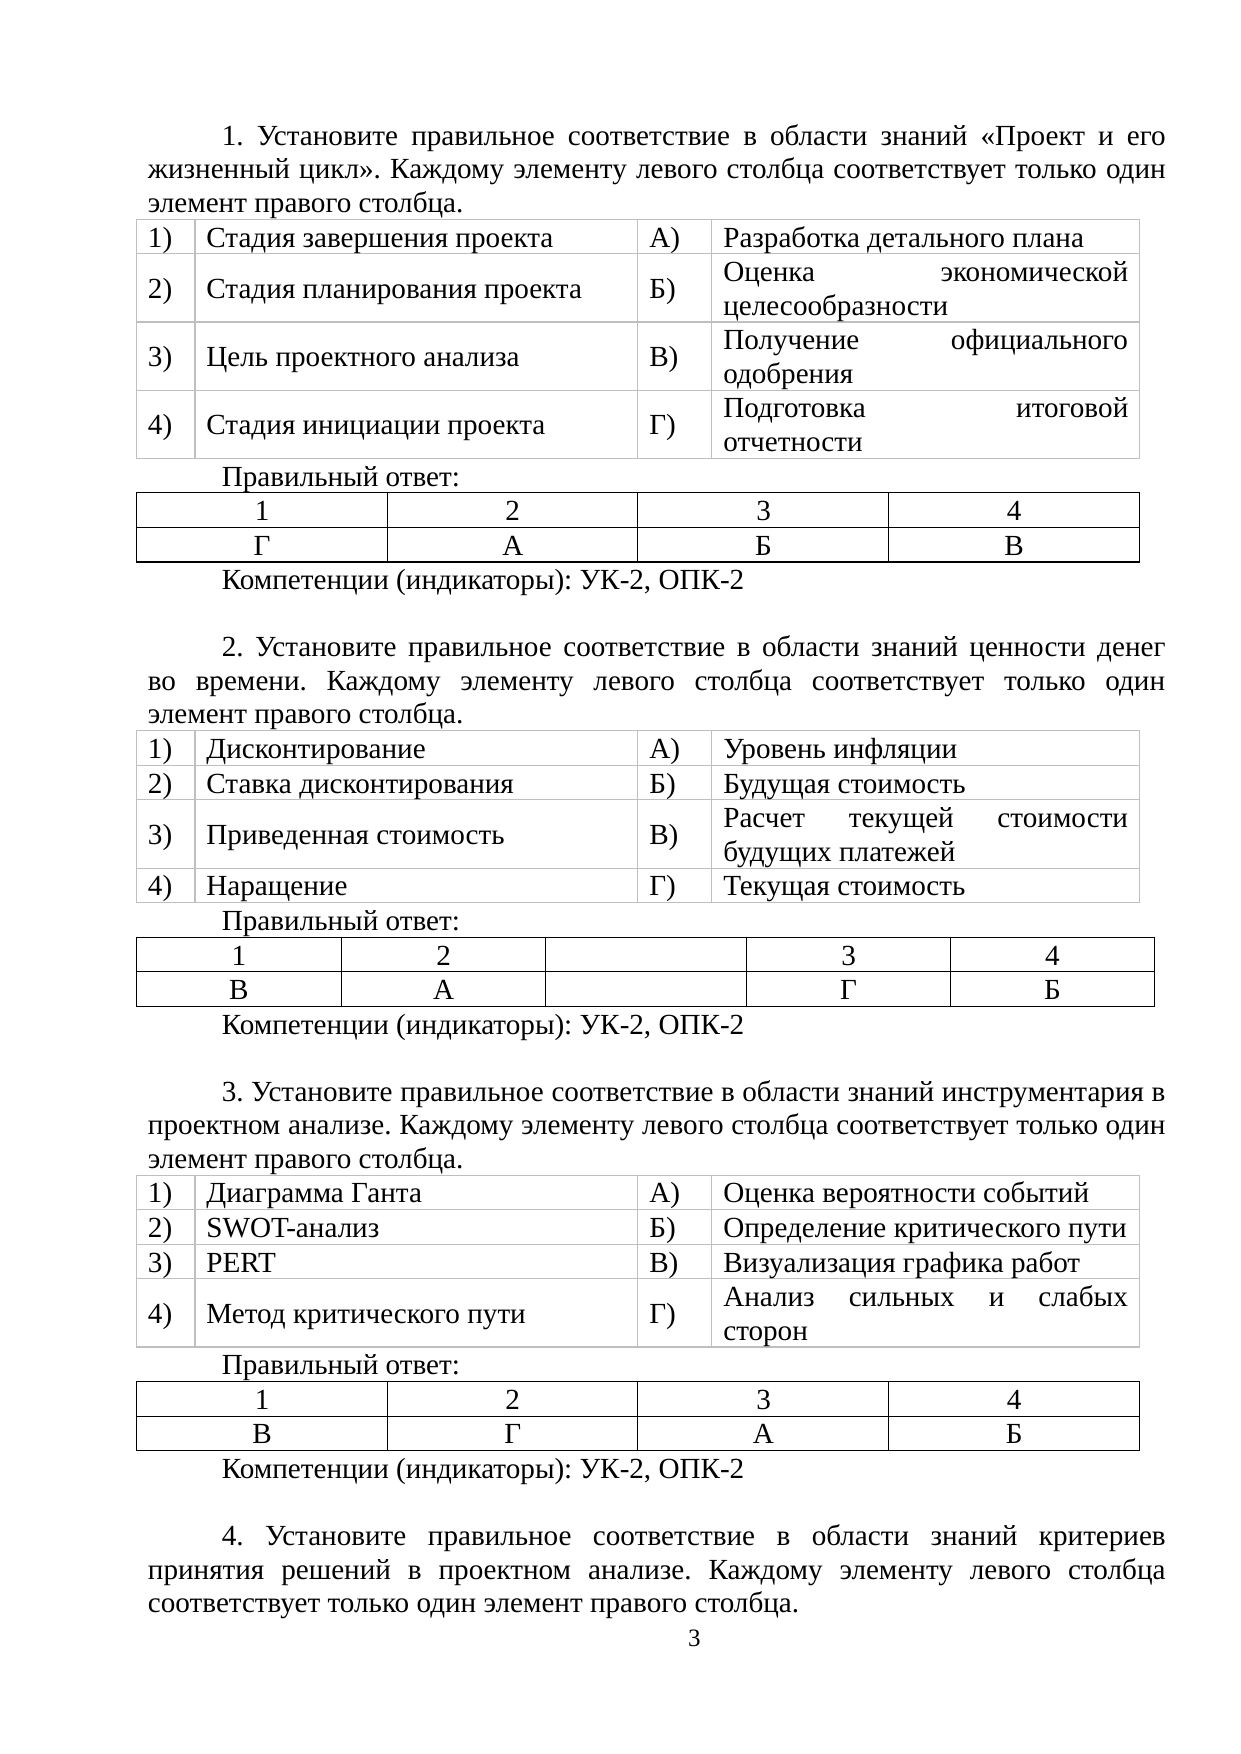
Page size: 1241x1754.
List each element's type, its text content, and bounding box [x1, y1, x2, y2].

table_cell Будущая стоимость [712, 766, 1139, 799]
table_cell 4) [137, 1279, 194, 1346]
table_header 1 [137, 938, 341, 971]
table_cell Б [889, 1417, 1139, 1450]
table_cell Подготовка итоговой отчетности [712, 391, 1139, 458]
table_cell Стадия инициации проекта [196, 391, 637, 458]
table_header 1) [137, 1176, 194, 1209]
table_cell Г [388, 1417, 637, 1450]
table_header 3 [638, 493, 888, 527]
table_cell Оценка экономической целесообразности [712, 254, 1139, 321]
table_header А) [638, 731, 711, 765]
table_cell 4) [137, 869, 194, 902]
table_header 4 [889, 1382, 1139, 1416]
table_header 3 [638, 1382, 888, 1416]
table_cell [546, 972, 746, 1006]
table_header [546, 938, 746, 971]
text 4. Установите правильное соответствие в области знаний критериев принятия решений в проектном анализе. Каждому элементу левого столбца соответствует только один элемент правого столбца. [148, 1518, 1167, 1619]
table_cell Приведенная стоимость [196, 800, 637, 867]
table_header 1) [137, 220, 194, 253]
table_header 4 [889, 493, 1139, 527]
table_cell Б) [638, 254, 711, 321]
table_header 3 [747, 938, 950, 971]
table_cell 4) [137, 391, 194, 458]
table_cell В) [638, 800, 711, 867]
table_cell В) [638, 1245, 711, 1278]
table_cell Визуализация графика работ [712, 1245, 1139, 1278]
table_cell Получение официального одобрения [712, 323, 1139, 389]
table_cell В) [638, 323, 711, 389]
table_cell В [137, 1417, 387, 1450]
table_cell Г [137, 528, 387, 561]
table_cell Цель проектного анализа [196, 323, 637, 389]
table_cell 3) [137, 323, 194, 389]
text Компетенции (индикаторы): УК-2, ОПК-2 [148, 562, 1167, 596]
text Правильный ответ: [148, 903, 1167, 937]
text Правильный ответ: [148, 459, 1167, 492]
table_header Оценка вероятности событий [712, 1176, 1139, 1209]
table_header 2 [342, 938, 545, 971]
table_header 2 [388, 1382, 637, 1416]
text 1. Установите правильное соответствие в области знаний «Проект и его жизненный цикл». Каждому элементу левого столбца соответствует только один элемент правого столбца. [148, 118, 1167, 219]
table_cell В [137, 972, 341, 1006]
table_cell 3) [137, 1245, 194, 1278]
text Правильный ответ: [148, 1347, 1167, 1381]
table_cell 3) [137, 800, 194, 867]
text 2. Установите правильное соответствие в области знаний ценности денег во времени. Каждому элементу левого столбца соответствует только один элемент правого столбца. [148, 629, 1167, 730]
table_cell Текущая стоимость [712, 869, 1139, 902]
table_cell А [342, 972, 545, 1006]
table_cell PERT [196, 1245, 637, 1278]
table_cell Метод критического пути [196, 1279, 637, 1346]
table_header 4 [951, 938, 1154, 971]
text 3. Установите правильное соответствие в области знаний инструментария в проектном анализе. Каждому элементу левого столбца соответствует только один элемент правого столбца. [148, 1074, 1167, 1174]
table_cell 2) [137, 1210, 194, 1244]
table_cell Ставка дисконтирования [196, 766, 637, 799]
table_header Диаграмма Ганта [196, 1176, 637, 1209]
table_header Дисконтирование [196, 731, 637, 765]
table_cell Б [951, 972, 1154, 1006]
table_header 1) [137, 731, 194, 765]
text Компетенции (индикаторы): УК-2, ОПК-2 [148, 1007, 1167, 1040]
table_cell А [638, 1417, 888, 1450]
table_cell Стадия планирования проекта [196, 254, 637, 321]
table_cell Б) [638, 766, 711, 799]
table_cell Г) [638, 869, 711, 902]
table_cell А [388, 528, 637, 561]
table_cell Расчет текущей стоимости будущих платежей [712, 800, 1139, 867]
table_cell 2) [137, 254, 194, 321]
table_header А) [638, 220, 711, 253]
table_header 1 [137, 493, 387, 527]
table_cell Б [638, 528, 888, 561]
table_cell Определение критического пути [712, 1210, 1139, 1244]
table_header 2 [388, 493, 637, 527]
text Компетенции (индикаторы): УК-2, ОПК-2 [148, 1451, 1167, 1485]
table_cell Б) [638, 1210, 711, 1244]
table_header 1 [137, 1382, 387, 1416]
table_cell Г) [638, 1279, 711, 1346]
table_cell Анализ сильных и слабых сторон [712, 1279, 1139, 1346]
table_header А) [638, 1176, 711, 1209]
table_cell В [889, 528, 1139, 561]
table_cell 2) [137, 766, 194, 799]
table_header Разработка детального плана [712, 220, 1139, 253]
table_header Стадия завершения проекта [196, 220, 637, 253]
table_cell Г [747, 972, 950, 1006]
table_cell SWOT-анализ [196, 1210, 637, 1244]
table_header Уровень инфляции [712, 731, 1139, 765]
table_cell Наращение [196, 869, 637, 902]
table_cell Г) [638, 391, 711, 458]
